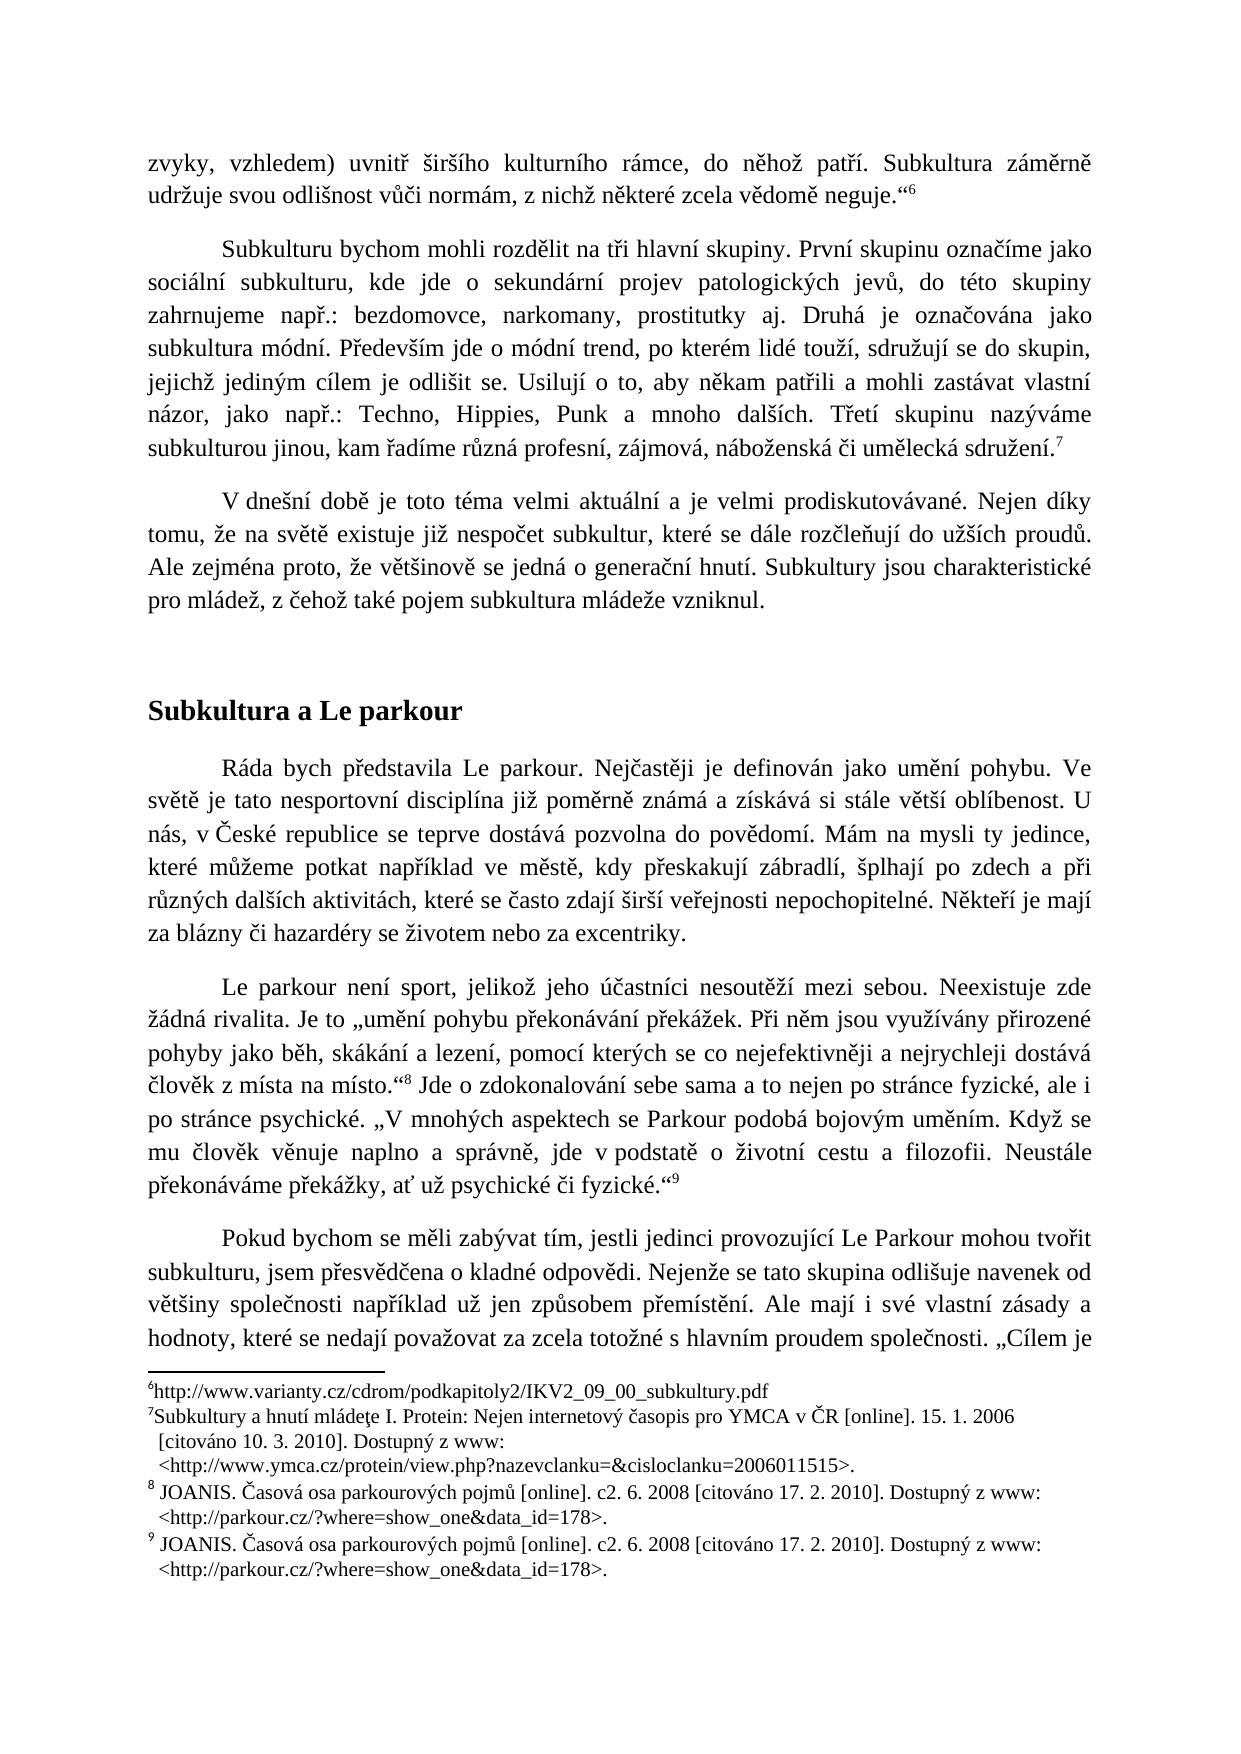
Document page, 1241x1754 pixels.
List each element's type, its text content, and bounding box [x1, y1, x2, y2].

text V dnešní době je toto téma velmi aktuální a je velmi prodiskutovávané. Nejen díky tomu, že na světě existuje již nespočet subkultur, které se dále rozčleňují do užších proudů. Ale zejména proto, že většinově se jedná o generační hnutí. Subkultury jsou charakteristické pro mládež, z čehož také pojem subkultura mládeže vzniknul. [148, 486, 1093, 614]
text Subkulturu bychom mohli rozdělit na tři hlavní skupiny. První skupinu označíme jako sociální subkulturu, kde jde o sekundární projev patologických jevů, do této skupiny zahrnujeme např.: bezdomovce, narkomany, prostitutky aj. Druhá je označována jako subkultura módní. Především jde o módní trend, po kterém lidé touží, sdružují se do skupin, jejichž jediným cílem je odlišit se. Usilují o to, aby někam patřili a mohli zastávat vlastní názor, jako např.: Techno, Hippies, Punk a mnoho dalších. Třetí skupinu nazýváme subkulturou jinou, kam řadíme různá profesní, zájmová, náboženská či umělecká sdružení. [148, 234, 1093, 461]
text Le parkour není sport, jelikož jeho účastníci nesoutěží mezi sebou. Neexistuje zde žádná rivalita. Je to „umění pohybu překonávání překážek. Při něm jsou využívány přirozené pohyby jako běh, skákání a lezení, pomocí kterých se co nejefektivněji a nejrychleji dostává člověk z místa na místo.“ Jde o zdokonalování sebe sama a to nejen po stránce fyzické, ale i po stránce psychické. „V mnohých aspektech se Parkour podobá bojovým uměním. Když se mu člověk věnuje naplno a správně, jde v podstatě o životní cestu a filozofii. Neustále překonáváme překážky, ať už psychické či fyzické.“ [148, 972, 1093, 1198]
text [148, 148, 1093, 209]
text Subkultura a Le parkour [148, 693, 1093, 727]
text Ráda bych představila Le parkour. Nejčastěji je definován jako umění pohybu. Ve světě je tato nesportovní disciplína již poměrně známá a získává si stále větší oblíbenost. U nás, v České republice se teprve dostává pozvolna do povědomí. Mám na mysli ty jedince, které můžeme potkat například ve městě, kdy přeskakují zábradlí, šplhají po zdech a při různých dalších aktivitách, které se často zdají širší veřejnosti nepochopitelné. Někteří je mají za blázny či hazardéry se životem nebo za excentriky. [148, 753, 1093, 946]
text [148, 1223, 1093, 1351]
